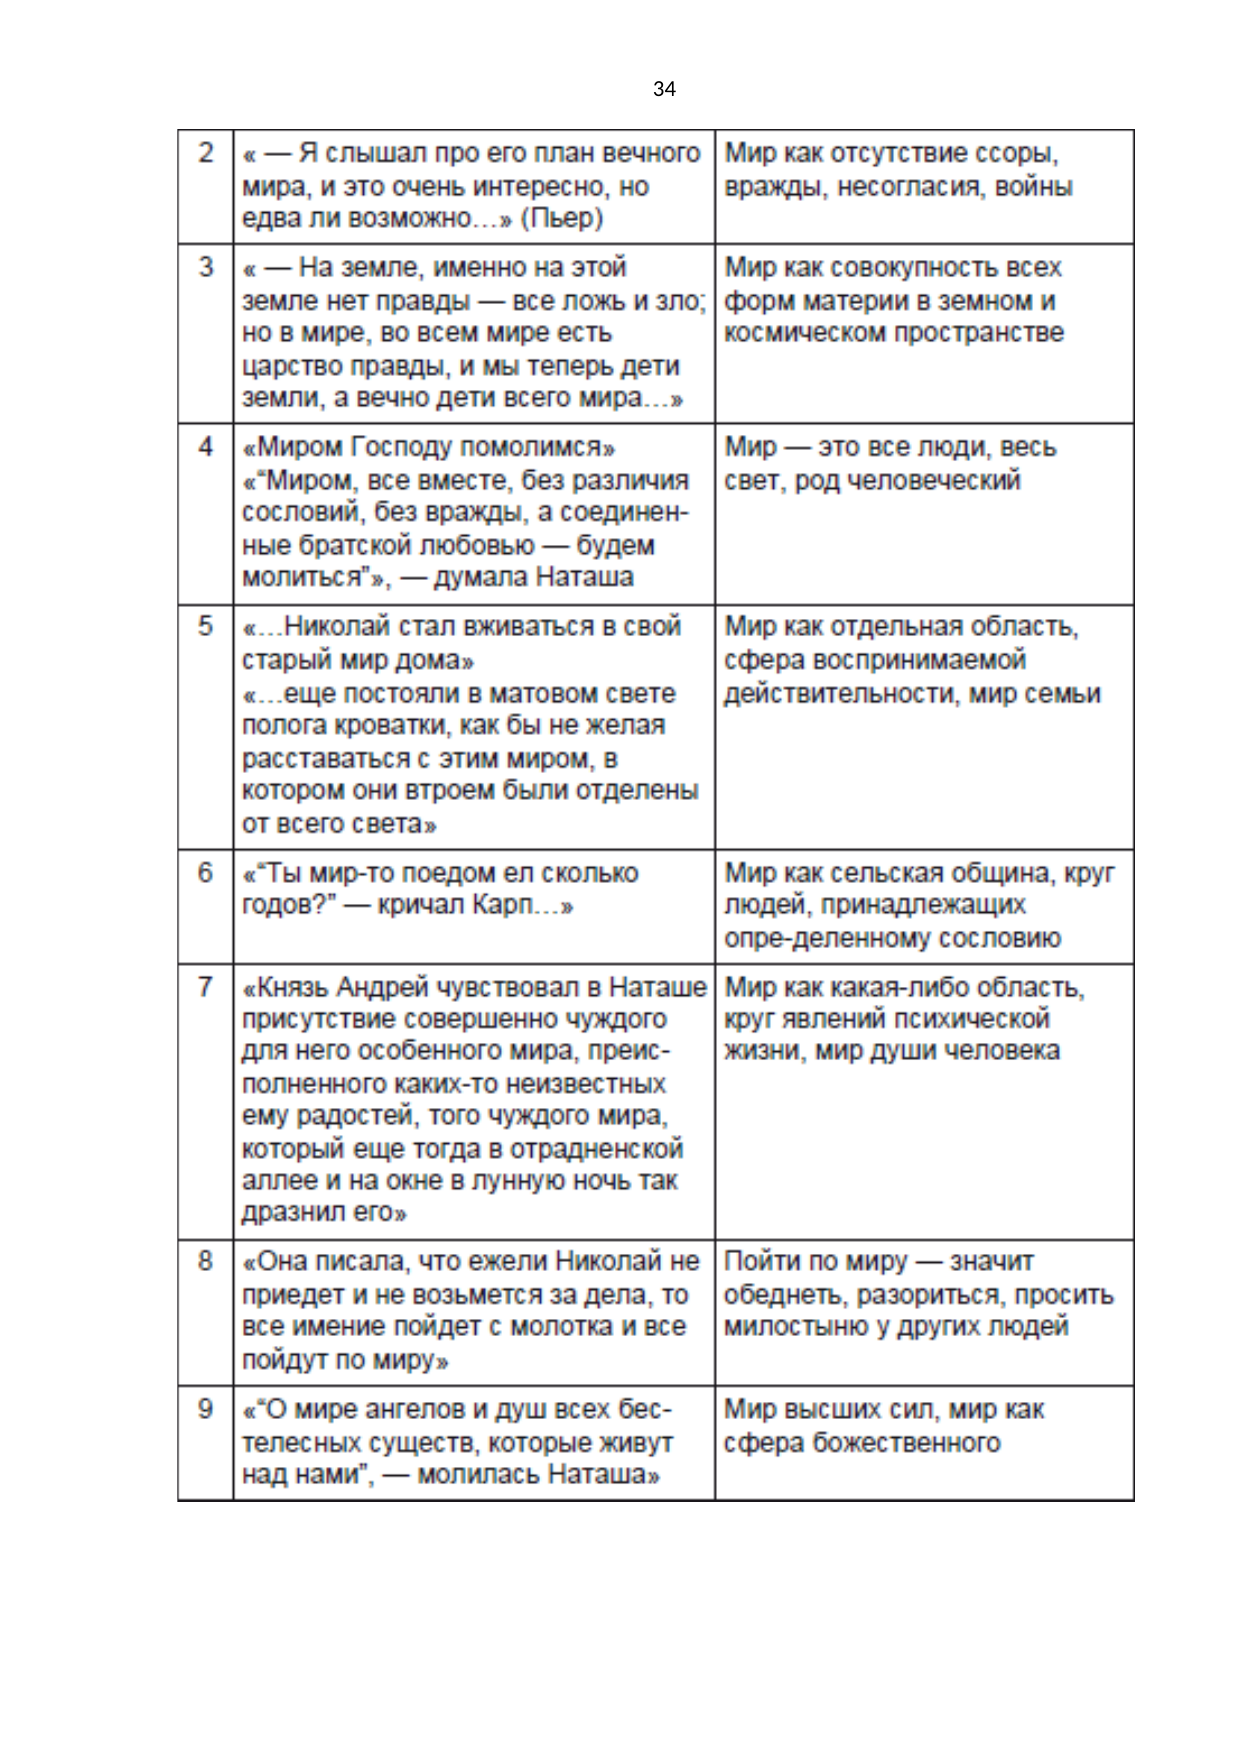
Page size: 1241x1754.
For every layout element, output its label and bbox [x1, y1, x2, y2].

picture [177, 129, 1135, 1502]
